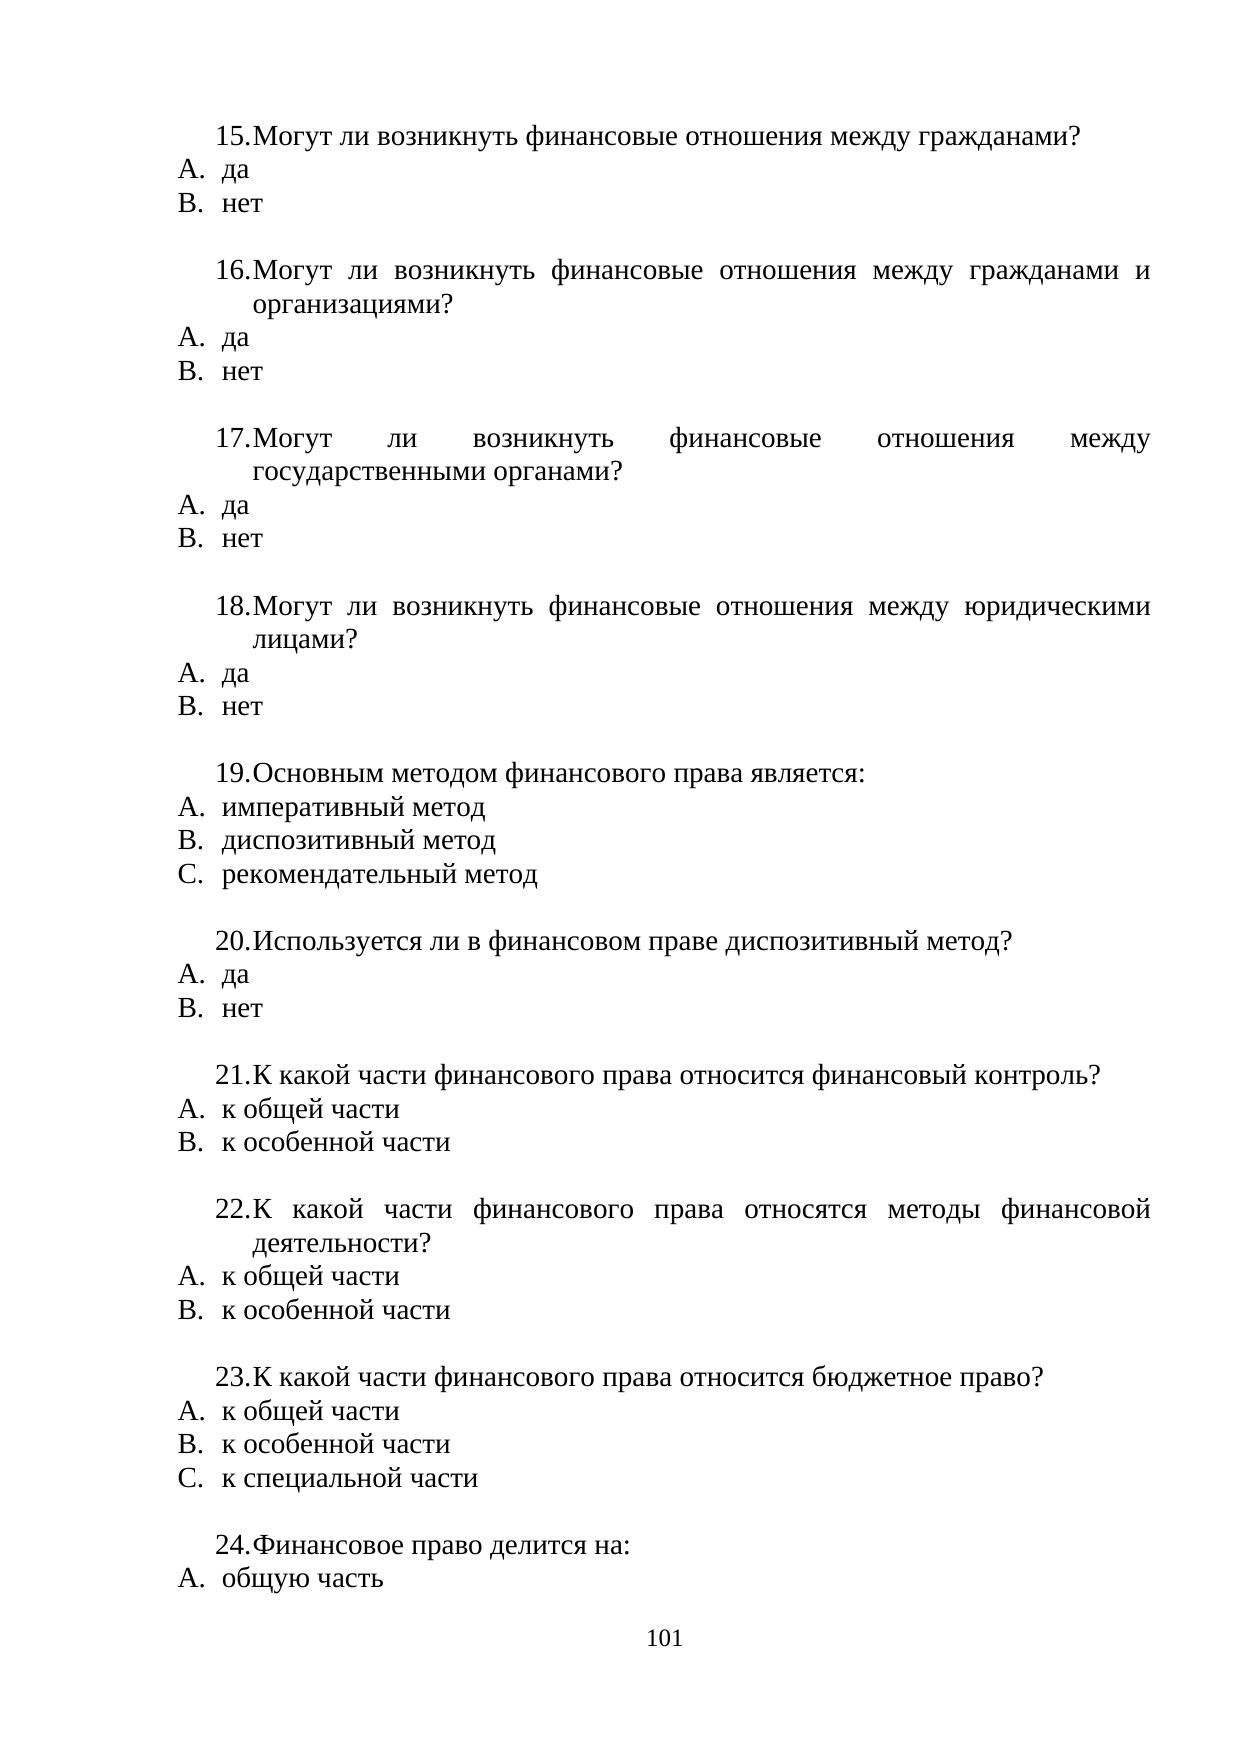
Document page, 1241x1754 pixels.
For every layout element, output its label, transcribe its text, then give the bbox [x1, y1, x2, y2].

list Основным методом финансового права является: [215, 755, 1152, 789]
list да [177, 319, 1152, 353]
list нет [177, 353, 1152, 386]
list нет [177, 185, 1152, 219]
list к особенной части [177, 1292, 1152, 1326]
list К какой части финансового права относится финансовый контроль? [215, 1057, 1152, 1091]
list к особенной части [177, 1124, 1152, 1158]
list диспозитивный метод [177, 822, 1152, 856]
list Используется ли в финансовом праве диспозитивный метод? [215, 923, 1152, 957]
list к общей части [177, 1393, 1152, 1426]
list да [177, 152, 1152, 185]
list нет [177, 688, 1152, 722]
list нет [177, 521, 1152, 554]
list императивный метод [177, 789, 1152, 822]
list Могут ли возникнуть финансовые отношения между государственными органами? [215, 420, 1152, 487]
list Финансовое право делится на: [215, 1527, 1152, 1560]
list К какой части финансового права относится бюджетное право? [215, 1359, 1152, 1393]
list да [177, 655, 1152, 688]
list нет [177, 990, 1152, 1024]
list общую часть [177, 1560, 1152, 1594]
list да [177, 957, 1152, 990]
list к особенной части [177, 1426, 1152, 1460]
list рекомендательный метод [177, 856, 1152, 889]
list Могут ли возникнуть финансовые отношения между гражданами? [215, 118, 1152, 152]
list К какой части финансового права относятся методы финансовой деятельности? [215, 1191, 1152, 1258]
list Могут ли возникнуть финансовые отношения между гражданами и организациями? [215, 252, 1152, 319]
list да [177, 487, 1152, 521]
list к общей части [177, 1258, 1152, 1292]
list Могут ли возникнуть финансовые отношения между юридическими лицами? [215, 588, 1152, 655]
list к общей части [177, 1091, 1152, 1124]
list к специальной части [177, 1460, 1152, 1493]
